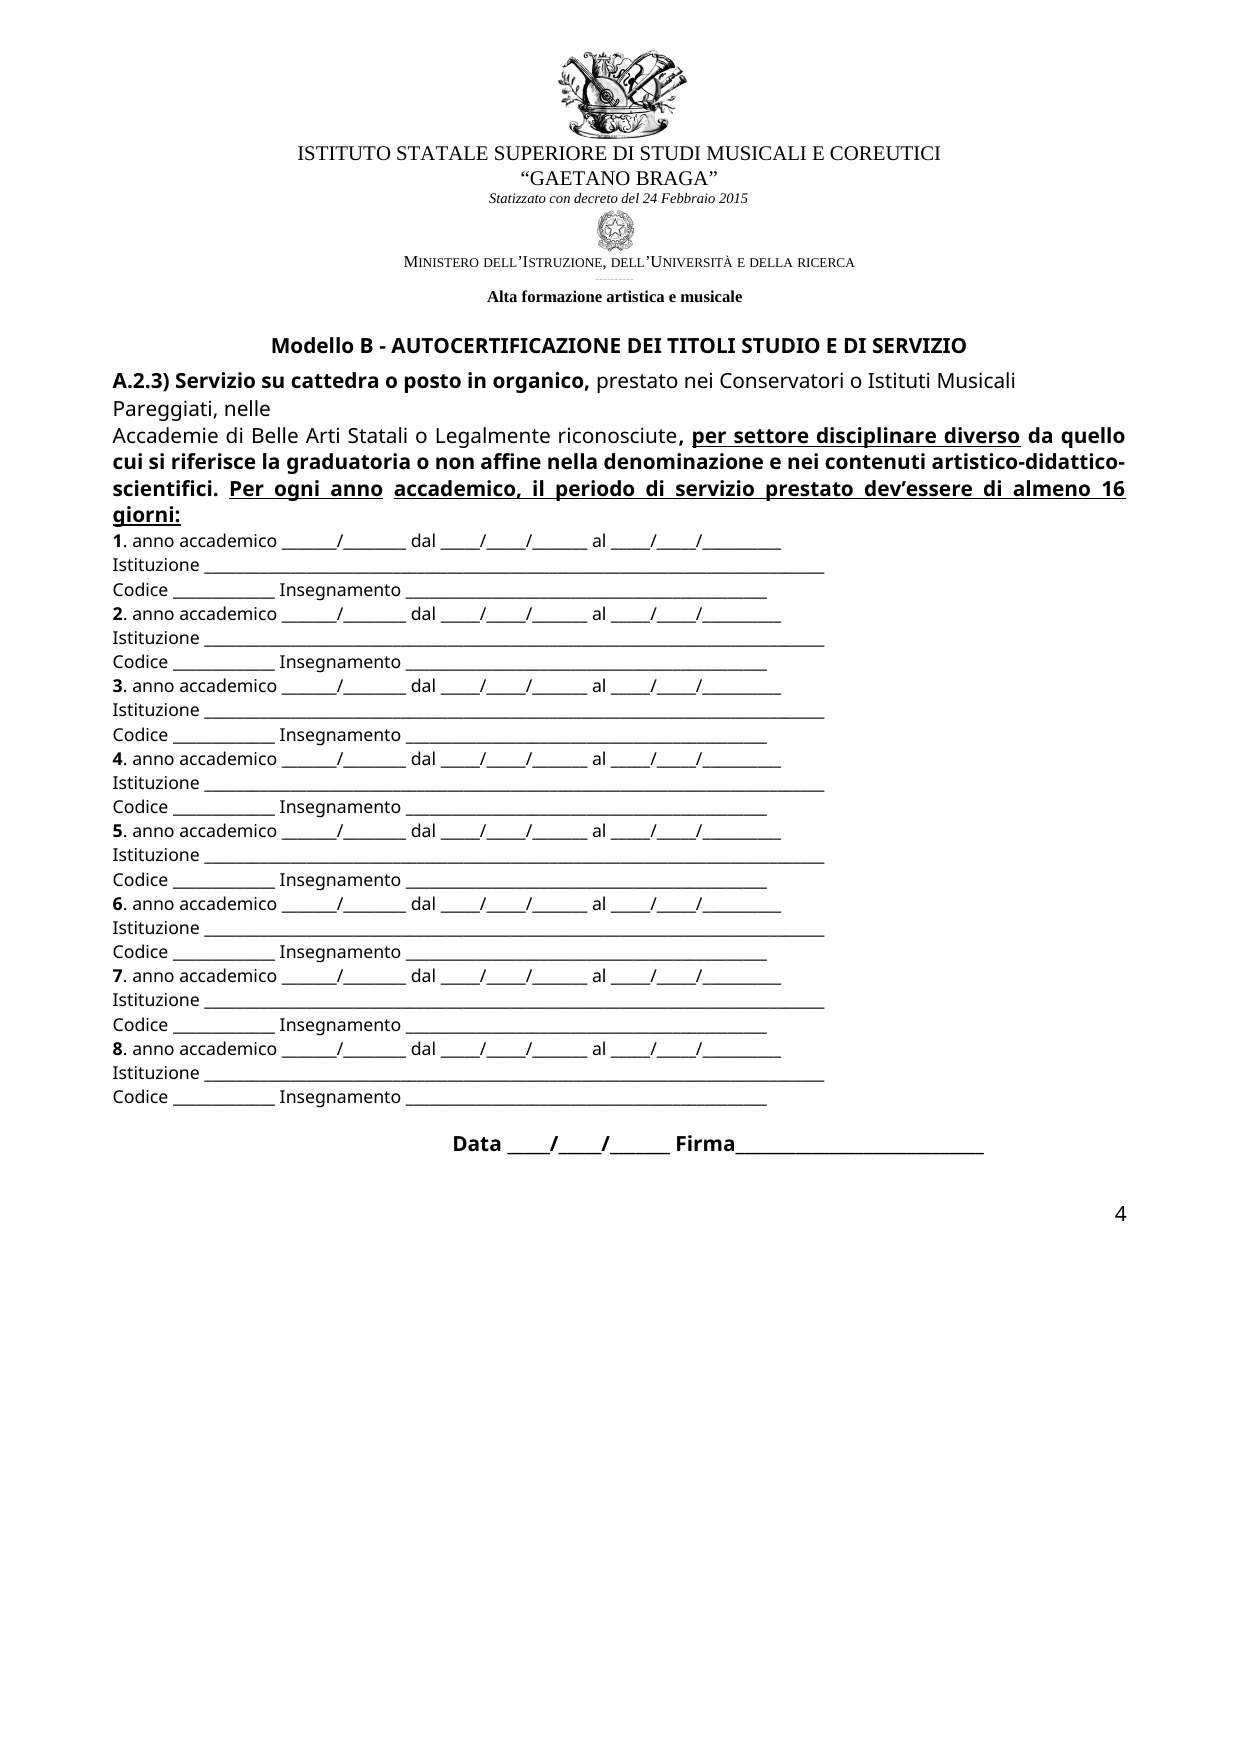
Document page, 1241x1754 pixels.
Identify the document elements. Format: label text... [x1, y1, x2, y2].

text 2. anno accademico _______/________ dal _____/_____/_______ al _____/_____/__________ [112, 601, 1126, 625]
text A.2.3) Servizio su cattedra o posto in organico, prestato nei Conservatori o Istituti Musicali Pareggiati, nelle [112, 366, 1126, 423]
text Codice _____________ Insegnamento ______________________________________________ [112, 1012, 1126, 1036]
text Istituzione _______________________________________________________________________________ [112, 988, 1126, 1012]
picture [546, 48, 693, 142]
text 8. anno accademico _______/________ dal _____/_____/_______ al _____/_____/__________ [112, 1036, 1126, 1060]
text 5. anno accademico _______/________ dal _____/_____/_______ al _____/_____/__________ [112, 819, 1126, 843]
text Modello B - AUTOCERTIFICAZIONE DEI TITOLI STUDIO E DI SERVIZIO [112, 331, 1126, 360]
text 6. anno accademico _______/________ dal _____/_____/_______ al _____/_____/__________ [112, 891, 1126, 915]
text 1. anno accademico _______/________ dal _____/_____/_______ al _____/_____/__________ [112, 529, 1126, 553]
text Codice _____________ Insegnamento ______________________________________________ [112, 1084, 1126, 1109]
text Codice _____________ Insegnamento ______________________________________________ [112, 577, 1126, 601]
text Istituzione _______________________________________________________________________________ [112, 698, 1126, 722]
text Data _____/_____/_______ Firma_____________________________ [452, 1129, 1126, 1158]
text Codice _____________ Insegnamento ______________________________________________ [112, 722, 1126, 746]
text Codice _____________ Insegnamento ______________________________________________ [112, 939, 1126, 964]
text Istituzione _______________________________________________________________________________ [112, 553, 1126, 577]
text Codice _____________ Insegnamento ______________________________________________ [112, 867, 1126, 891]
text 7. anno accademico _______/________ dal _____/_____/_______ al _____/_____/__________ [112, 964, 1126, 988]
text Codice _____________ Insegnamento ______________________________________________ [112, 649, 1126, 674]
picture [593, 206, 636, 253]
text 4. anno accademico _______/________ dal _____/_____/_______ al _____/_____/__________ [112, 746, 1126, 770]
text 3. anno accademico _______/________ dal _____/_____/_______ al _____/_____/__________ [112, 674, 1126, 698]
text Codice _____________ Insegnamento ______________________________________________ [112, 794, 1126, 819]
text Istituzione _______________________________________________________________________________ [112, 1060, 1126, 1084]
text Istituzione _______________________________________________________________________________ [112, 843, 1126, 867]
text Istituzione _______________________________________________________________________________ [112, 625, 1126, 649]
text Istituzione _______________________________________________________________________________ [112, 915, 1126, 939]
text Accademie di Belle Arti Statali o Legalmente riconosciute, per settore disciplinare diverso da quello cui si riferisce la graduatoria o non affine nella denominazione e nei contenuti artistico-didattico-scientifici. Per ogni anno accademico, il periodo di servizio prestato dev’essere di almeno 16 giorni: [112, 423, 1126, 529]
text Istituzione _______________________________________________________________________________ [112, 770, 1126, 794]
